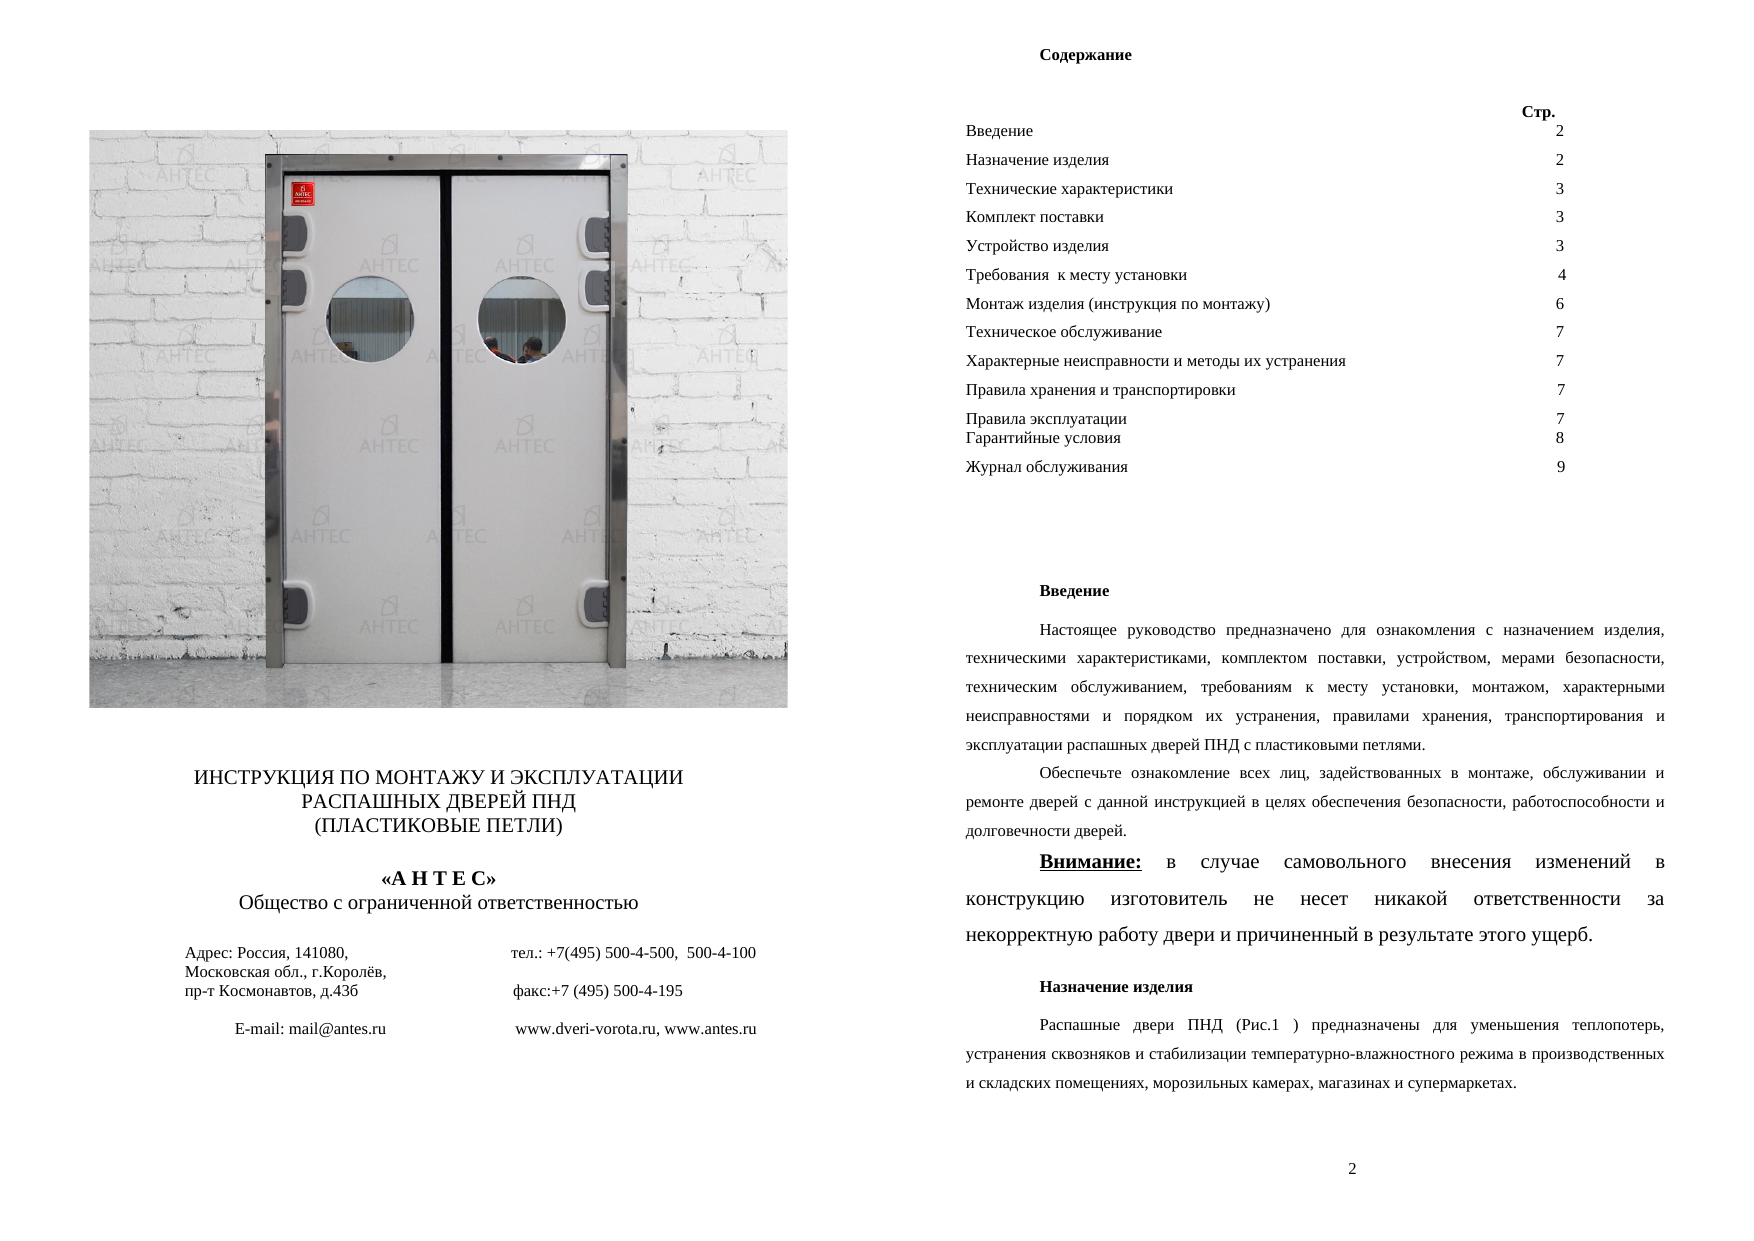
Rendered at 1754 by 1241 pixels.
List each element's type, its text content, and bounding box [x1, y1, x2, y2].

text Обеспечьте ознакомление всех лиц, задействованных в монтаже, обслуживании и ремонте дверей с данной инструкцией в целях обеспечения безопасности, работоспособности и долговечности дверей. [966, 763, 1665, 840]
text пр-т Космонавтов, д.43б факс:+7 (495) 500-4-195 [89, 981, 788, 1000]
text Журнал обслуживания 9 [966, 456, 1665, 476]
text Технические характеристики 3 [966, 178, 1665, 198]
text Характерные неисправности и методы их устранения 7 [966, 351, 1665, 370]
text Комплект поставки 3 [966, 207, 1665, 226]
text Содержание [966, 44, 1665, 63]
text (ПЛАСТИКОВЫЕ ПЕТЛИ) [89, 813, 788, 837]
text Стр. [966, 102, 1665, 121]
text 2 [966, 1159, 1665, 1178]
text Монтаж изделия (инструкция по монтажу) 6 [966, 293, 1665, 313]
text ИНСТРУКЦИЯ ПО МОНТАЖУ И ЭКСПЛУАТАЦИИ [89, 765, 788, 789]
text Правила эксплуатации 7 [966, 408, 1665, 428]
text Введение 2 [966, 121, 1665, 140]
text Назначение изделия 2 [966, 150, 1665, 169]
text Устройство изделия 3 [966, 236, 1665, 255]
text Назначение изделия [966, 977, 1665, 996]
text Московская обл., г.Королёв, [89, 962, 788, 981]
text РАСПАШНЫХ ДВЕРЕЙ ПНД [89, 789, 788, 813]
text «А Н Т Е С» [89, 866, 788, 890]
text Гарантийные условия 8 [966, 428, 1665, 447]
picture [89, 130, 788, 708]
text Адрес: Россия, 141080, тел.: +7(495) 500-4-500, 500-4-100 [89, 942, 788, 962]
text Распашные двери ПНД (Рис.1 ) предназначены для уменьшения теплопотерь, устранения сквозняков и стабилизации температурно-влажностного режима в производственных и складских помещениях, морозильных камерах, магазинах и супермаркетах. [966, 1015, 1665, 1092]
text Правила хранения и транспортировки 7 [966, 380, 1665, 399]
text Требования к месту установки 4 [966, 265, 1665, 284]
text Техническое обслуживание 7 [966, 322, 1665, 341]
text Настоящее руководство предназначено для ознакомления с назначением изделия, техническими характеристиками, комплектом поставки, устройством, мерами безопасности, техническим обслуживанием, требованиям к месту установки, монтажом, характерными неисправностями и порядком их устранения, правилами хранения, транспортирования и эксплуатации распашных дверей ПНД с пластиковыми петлями. [966, 619, 1665, 753]
text Внимание: в случае самовольного внесения изменений в конструкцию изготовитель не несет никакой ответственности за некорректную работу двери и причиненный в результате этого ущерб. [966, 849, 1665, 946]
text Введение [966, 581, 1665, 600]
text Общество с ограниченной ответственностью [89, 890, 788, 914]
text E-mail: mail@antes.ru www.dveri-vorota.ru, www.antes.ru [89, 1019, 788, 1038]
